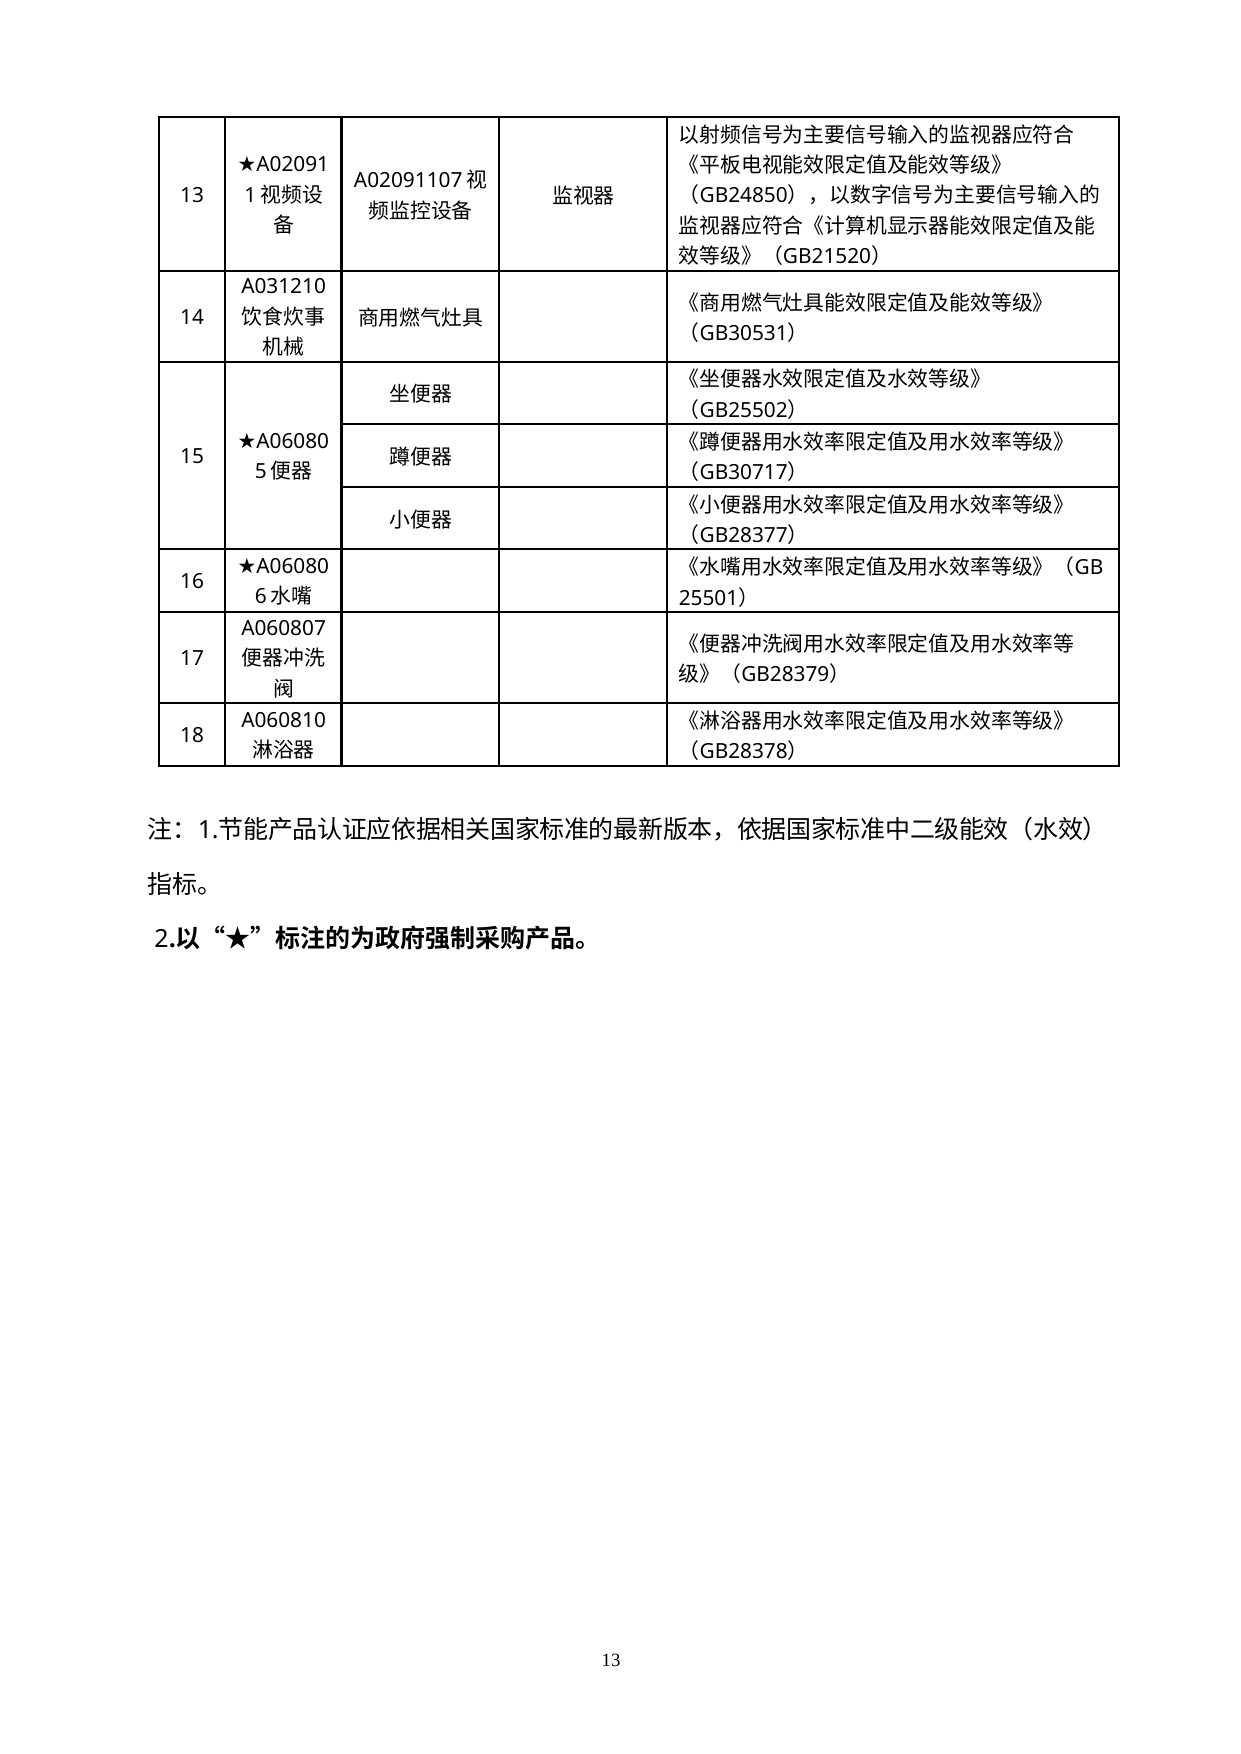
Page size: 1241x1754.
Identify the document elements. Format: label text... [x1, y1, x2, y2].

table_cell [500, 704, 666, 764]
table_cell 《水嘴用水效率限定值及用水效率等级》（GB 25501） [668, 550, 1118, 611]
table_cell [500, 488, 666, 548]
table_cell [343, 613, 498, 702]
table_cell 《坐便器水效限定值及水效等级》（GB25502） [668, 363, 1118, 423]
table_cell 《便器冲洗阀用水效率限定值及用水效率等级》（GB28379） [668, 613, 1118, 702]
text 2.以“★”标注的为政府强制采购产品。 [148, 918, 1122, 955]
table_cell ★A060805便器 [226, 363, 340, 548]
text 注：1.节能产品认证应依据相关国家标准的最新版本，依据国家标准中二级能效（水效）指标。 [148, 810, 1122, 900]
table_cell 商用燃气灶具 [343, 272, 498, 361]
table_cell 《小便器用水效率限定值及用水效率等级》（GB28377） [668, 488, 1118, 548]
table_cell 16 [160, 550, 224, 611]
table_cell 18 [160, 704, 224, 764]
table_cell 《商用燃气灶具能效限定值及能效等级》（GB30531） [668, 272, 1118, 361]
table_cell [343, 550, 498, 611]
table_cell 以射频信号为主要信号输入的监视器应符合《平板电视能效限定值及能效等级》（GB24850），以数字信号为主要信号输入的监视器应符合《计算机显示器能效限定值及能效等级》（GB21520） [668, 118, 1118, 269]
table_cell [500, 425, 666, 486]
table_cell 坐便器 [343, 363, 498, 423]
table_cell A060807便器冲洗阀 [226, 613, 340, 702]
table_cell 蹲便器 [343, 425, 498, 486]
table_cell 17 [160, 613, 224, 702]
table_cell [500, 613, 666, 702]
table_cell [500, 550, 666, 611]
table_cell [343, 704, 498, 764]
table_cell ★A020911视频设备 [226, 118, 340, 269]
table_cell A060810淋浴器 [226, 704, 340, 764]
table_cell 《蹲便器用水效率限定值及用水效率等级》（GB30717） [668, 425, 1118, 486]
table_cell 监视器 [500, 118, 666, 269]
table_cell 13 [160, 118, 224, 269]
table_cell 14 [160, 272, 224, 361]
table_cell 15 [160, 363, 224, 548]
table_cell 《淋浴器用水效率限定值及用水效率等级》（GB28378） [668, 704, 1118, 764]
table_cell A031210饮食炊事机械 [226, 272, 340, 361]
table_cell [500, 272, 666, 361]
table_cell ★A060806水嘴 [226, 550, 340, 611]
table_cell A02091107视频监控设备 [343, 118, 498, 269]
table_cell [500, 363, 666, 423]
table_cell 小便器 [343, 488, 498, 548]
